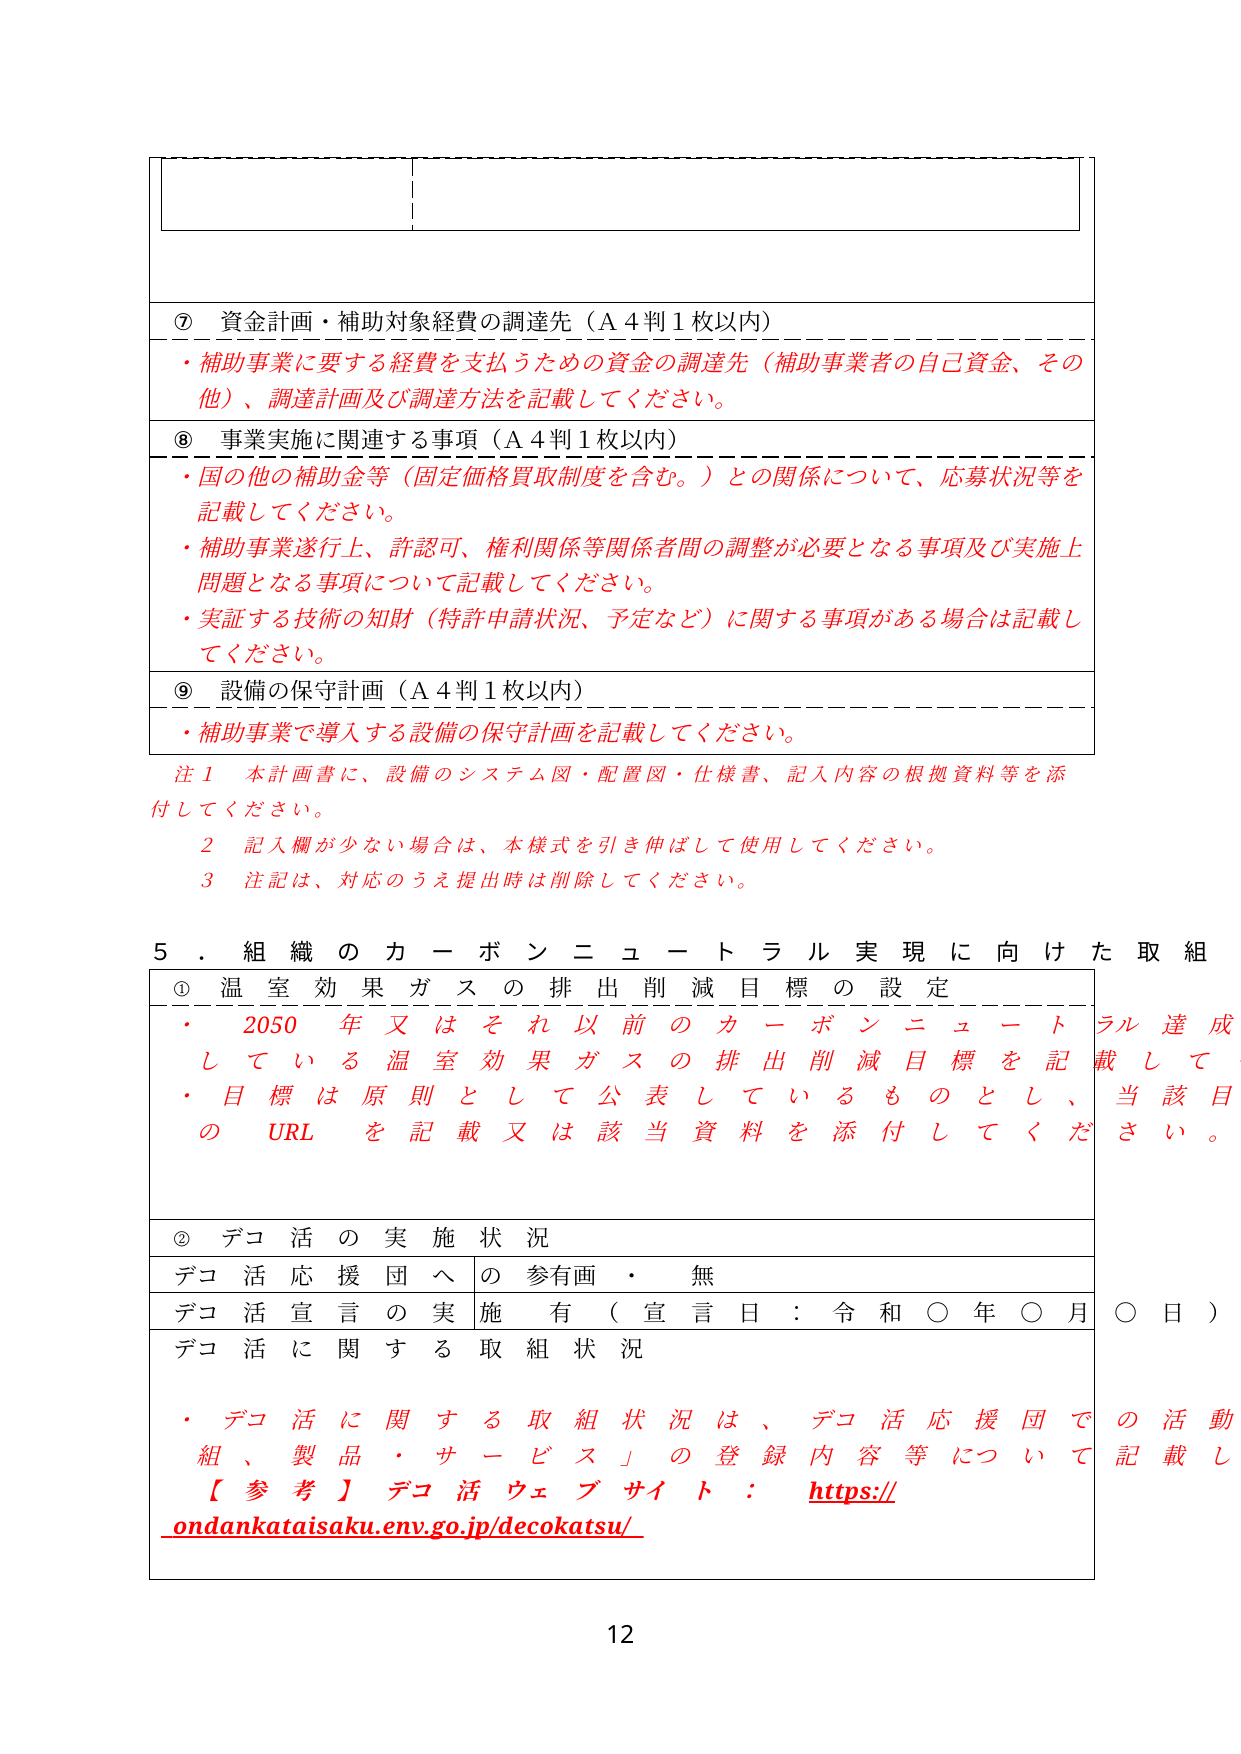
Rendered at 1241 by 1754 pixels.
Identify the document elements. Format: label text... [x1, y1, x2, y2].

text ５．組織のカーボンニュートラル実現に向けた取組 [149, 933, 1091, 968]
table_cell デコ活応援団への参画 [150, 1257, 474, 1292]
table_header ①温室効果ガスの排出削減目標の設定 [150, 970, 1094, 1005]
text ３ 注記は、対応のうえ提出時は削除してください。 [149, 862, 1091, 897]
table_cell ⑦ 資金計画・補助対象経費の調達先（Ａ４判１枚以内） [150, 303, 1094, 339]
text ２ 記入欄が少ない場合は、本様式を引き伸ばして使用してください。 [149, 826, 1091, 862]
table_cell デコ活に関する取組状況 ・デコ活に関する取組状況は、デコ活応援団での活動状況、デコ活宣言の内容、「取組、製品・サービス」の登録内容等について記載してください。 【参考】デコ活ウェブサイト：https://ondankataisaku.env.go.jp/decokatsu/ [150, 1330, 1094, 1578]
table_cell ⑨ 設備の保守計画（Ａ４判１枚以内） [150, 672, 1094, 707]
table_cell [150, 157, 1094, 302]
table_cell ・補助事業で導入する設備の保守計画を記載してください。 [150, 707, 1094, 754]
text 注１ 本計画書に、設備のシステム図・配置図・仕様書、記入内容の根拠資料等を添付してください。 [149, 755, 1091, 826]
table_cell ・2050年又はそれ以前のカーボンニュートラル達成など、応募申請者が設定している温室効果ガスの排出削減目標を記載してください。 ・目標は原則として公表しているものとし、当該目標が掲載されているウェブページのURLを記載又は該当資料を添付してください。 [150, 1005, 1094, 1219]
table_cell ⑧ 事業実施に関連する事項（Ａ４判１枚以内） [150, 421, 1094, 456]
table_cell 有 ・ 無 [475, 1257, 1094, 1292]
table_cell デコ活宣言の実施 [150, 1293, 474, 1329]
table_cell ・補助事業に要する経費を支払うための資金の調達先（補助事業者の自己資金、その他）、調達計画及び調達方法を記載してください。 [150, 339, 1094, 420]
table_cell ・国の他の補助金等（固定価格買取制度を含む。）との関係について、応募状況等を記載してください。 ・補助事業遂行上、許認可、権利関係等関係者間の調整が必要となる事項及び実施上問題となる事項について記載してください。 ・実証する技術の知財（特許申請状況、予定など）に関する事項がある場合は記載してください。 [150, 456, 1094, 671]
table_cell ②デコ活の実施状況 [150, 1220, 1094, 1256]
table_cell 有（宣言日：令和○年○月○日） ・ 無 [475, 1293, 1094, 1329]
